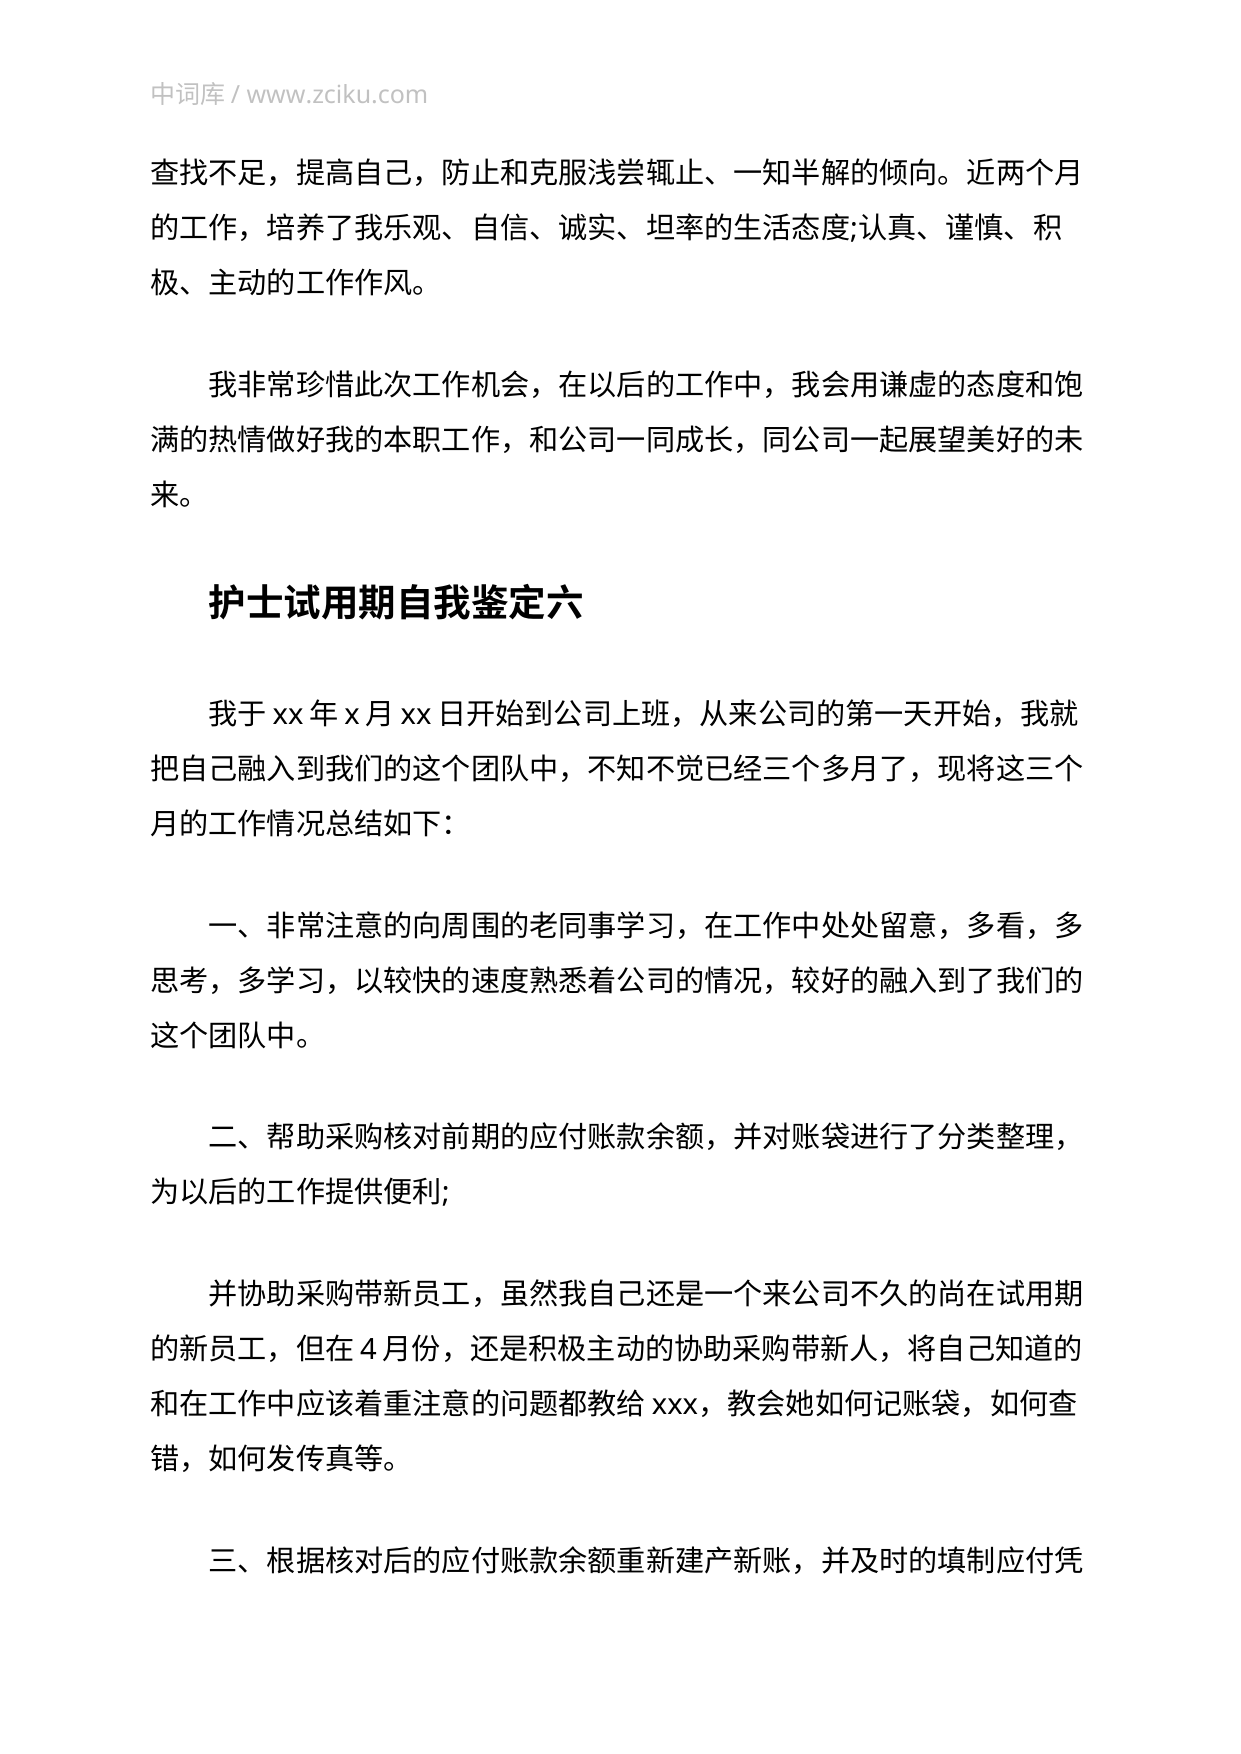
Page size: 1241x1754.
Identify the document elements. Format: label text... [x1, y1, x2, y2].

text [150, 150, 1090, 302]
text 二、帮助采购核对前期的应付账款余额，并对账袋进行了分类整理，为以后的工作提供便利; [150, 1114, 1090, 1211]
text 我非常珍惜此次工作机会，在以后的工作中，我会用谦虚的态度和饱满的热情做好我的本职工作，和公司一同成长，同公司一起展望美好的未来。 [150, 362, 1090, 514]
text 护士试用期自我鉴定六 [150, 573, 1090, 627]
text 我于xx年x月xx日开始到公司上班，从来公司的第一天开始，我就把自己融入到我们的这个团队中，不知不觉已经三个多月了，现将这三个月的工作情况总结如下： [150, 691, 1090, 843]
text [150, 1537, 1090, 1580]
text 一、非常注意的向周围的老同事学习，在工作中处处留意，多看，多思考，多学习，以较快的速度熟悉着公司的情况，较好的融入到了我们的这个团队中。 [150, 902, 1090, 1054]
text 并协助采购带新员工，虽然我自己还是一个来公司不久的尚在试用期的新员工，但在4月份，还是积极主动的协助采购带新人，将自己知道的和在工作中应该着重注意的问题都教给xxx，教会她如何记账袋，如何查错，如何发传真等。 [150, 1271, 1090, 1478]
